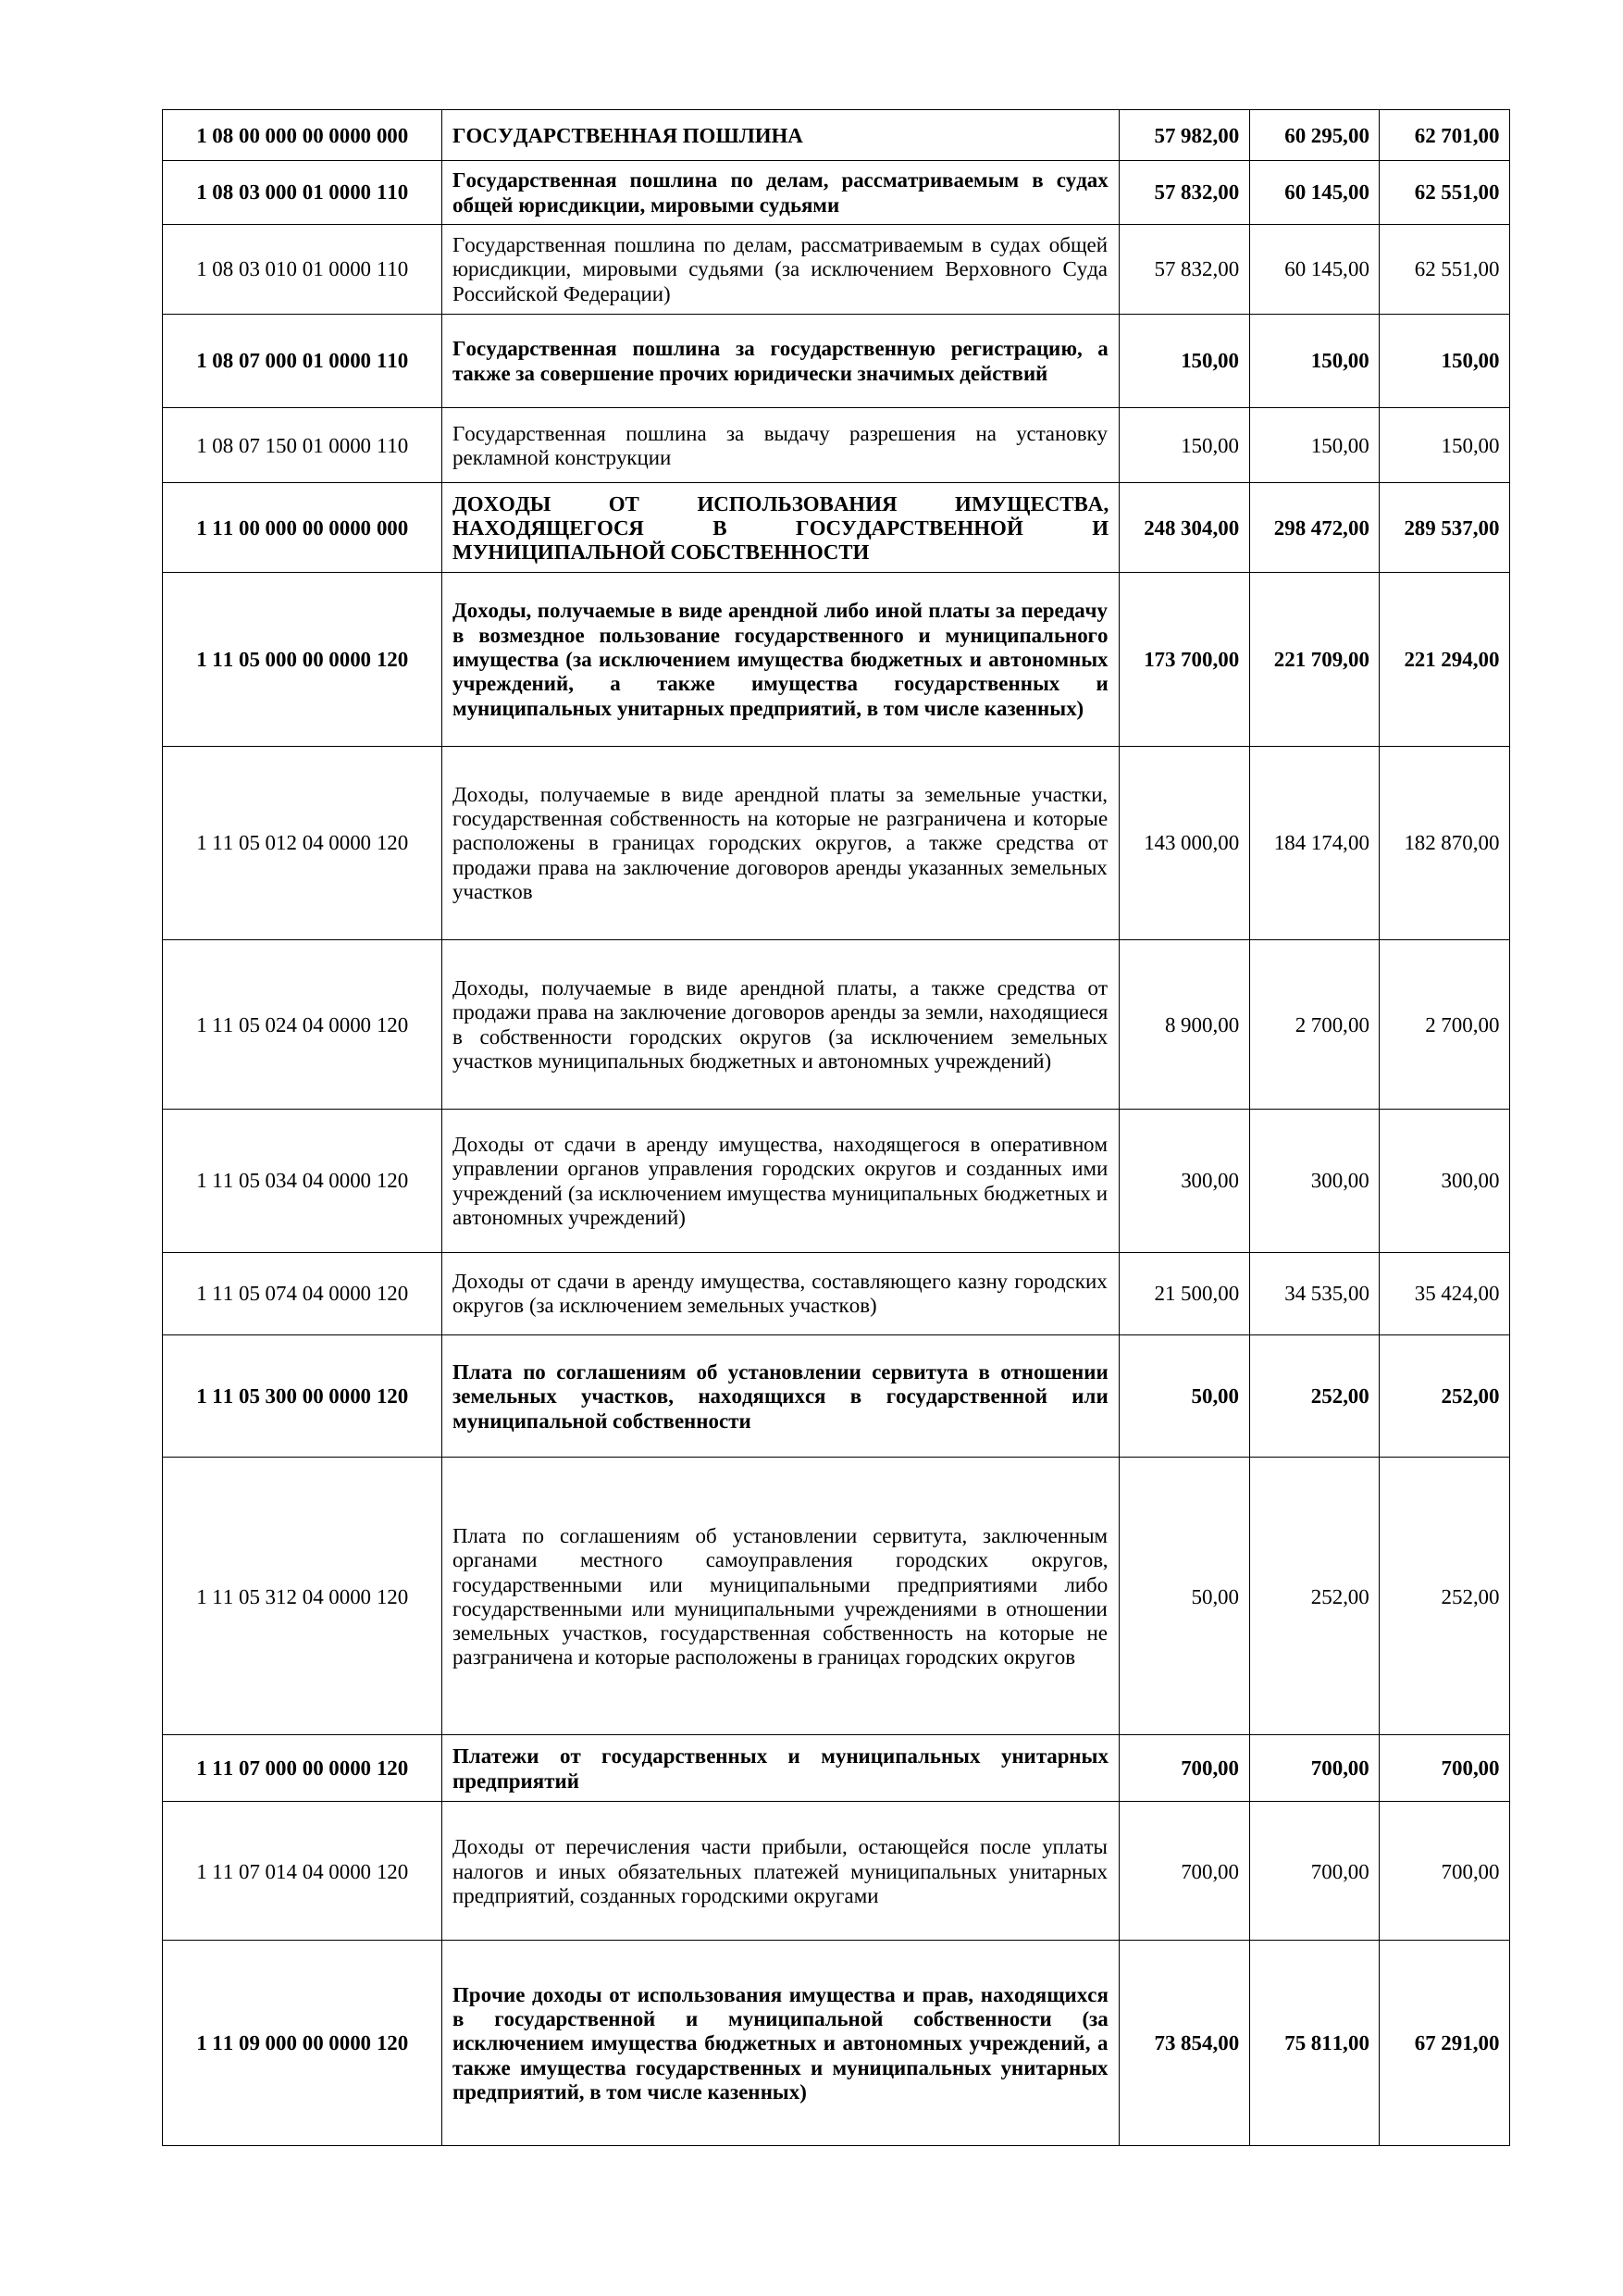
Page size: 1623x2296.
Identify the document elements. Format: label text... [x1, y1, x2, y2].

table_cell 252,00 [1380, 1458, 1509, 1734]
table_cell 1 11 05 300 00 0000 120 [163, 1335, 441, 1457]
table_cell 289 537,00 [1380, 483, 1509, 572]
table_cell 150,00 [1380, 315, 1509, 407]
table_cell 700,00 [1120, 1735, 1249, 1801]
table_cell 150,00 [1120, 408, 1249, 482]
table_cell Прочие доходы от использования имущества и прав, находящихся в государственной и муниципальной собственности (за исключением имущества бюджетных и автономных учреждений, а также имущества государственных и муниципальных унитарных предприятий, в том числе казенных) [442, 1941, 1119, 2145]
table_cell Доходы от сдачи в аренду имущества, составляющего казну городских округов (за исключением земельных участков) [442, 1253, 1119, 1334]
table_cell 62 551,00 [1380, 225, 1509, 313]
table_cell 700,00 [1250, 1802, 1379, 1940]
table_cell 57 832,00 [1120, 161, 1249, 224]
table_cell 62 551,00 [1380, 161, 1509, 224]
table_cell 1 08 07 000 01 0000 110 [163, 315, 441, 407]
table_cell 1 11 07 000 00 0000 120 [163, 1735, 441, 1801]
table_cell Плата по соглашениям об установлении сервитута, заключенным органами местного самоуправления городских округов, государственными или муниципальными предприятиями либо государственными или муниципальными учреждениями в отношении земельных участков, государственная собственность на которые не разграничена и которые расположены в границах городских округов [442, 1458, 1119, 1734]
table_cell 60 145,00 [1250, 225, 1379, 313]
table_cell 1 11 05 074 04 0000 120 [163, 1253, 441, 1334]
table_cell 298 472,00 [1250, 483, 1379, 572]
table_cell 173 700,00 [1120, 573, 1249, 746]
table_cell 143 000,00 [1120, 747, 1249, 939]
table_cell 252,00 [1250, 1458, 1379, 1734]
table_cell 1 11 00 000 00 0000 000 [163, 483, 441, 572]
table_cell 700,00 [1250, 1735, 1379, 1801]
table_cell 221 294,00 [1380, 573, 1509, 746]
table_cell Государственная пошлина за государственную регистрацию, а также за совершение прочих юридически значимых действий [442, 315, 1119, 407]
table_cell 150,00 [1120, 315, 1249, 407]
table_cell 2 700,00 [1250, 940, 1379, 1109]
table_cell Доходы, получаемые в виде арендной платы, а также средства от продажи права на заключение договоров аренды за земли, находящиеся в собственности городских округов (за исключением земельных участков муниципальных бюджетных и автономных учреждений) [442, 940, 1119, 1109]
table_cell 300,00 [1120, 1110, 1249, 1251]
table_cell 60 145,00 [1250, 161, 1379, 224]
table_cell 73 854,00 [1120, 1941, 1249, 2145]
table_cell Государственная пошлина по делам, рассматриваемым в судах общей юрисдикции, мировыми судьями (за исключением Верховного Суда Российской Федерации) [442, 225, 1119, 313]
table_cell 1 11 05 024 04 0000 120 [163, 940, 441, 1109]
table_cell 60 295,00 [1250, 110, 1379, 160]
table_cell 62 701,00 [1380, 110, 1509, 160]
table_cell 75 811,00 [1250, 1941, 1379, 2145]
table_cell 1 11 05 000 00 0000 120 [163, 573, 441, 746]
table_cell ДОХОДЫ ОТ ИСПОЛЬЗОВАНИЯ ИМУЩЕСТВА, НАХОДЯЩЕГОСЯ В ГОСУДАРСТВЕННОЙ И МУНИЦИПАЛЬНОЙ СОБСТВЕННОСТИ [442, 483, 1119, 572]
table_cell 700,00 [1120, 1802, 1249, 1940]
table_cell Платежи от государственных и муниципальных унитарных предприятий [442, 1735, 1119, 1801]
table_cell Доходы, получаемые в виде арендной либо иной платы за передачу в возмездное пользование государственного и муниципального имущества (за исключением имущества бюджетных и автономных учреждений, а также имущества государственных и муниципальных унитарных предприятий, в том числе казенных) [442, 573, 1119, 746]
table_cell Плата по соглашениям об установлении сервитута в отношении земельных участков, находящихся в государственной или муниципальной собственности [442, 1335, 1119, 1457]
table_cell Государственная пошлина по делам, рассматриваемым в судах общей юрисдикции, мировыми судьями [442, 161, 1119, 224]
table_cell 150,00 [1250, 315, 1379, 407]
table_cell 300,00 [1380, 1110, 1509, 1251]
table_cell 252,00 [1380, 1335, 1509, 1457]
table_cell Доходы от перечисления части прибыли, остающейся после уплаты налогов и иных обязательных платежей муниципальных унитарных предприятий, созданных городскими округами [442, 1802, 1119, 1940]
table_cell 50,00 [1120, 1458, 1249, 1734]
table_cell 221 709,00 [1250, 573, 1379, 746]
table_cell 1 08 03 000 01 0000 110 [163, 161, 441, 224]
table_cell 1 08 00 000 00 0000 000 [163, 110, 441, 160]
table_cell ГОСУДАРСТВЕННАЯ ПОШЛИНА [442, 110, 1119, 160]
table_cell 57 832,00 [1120, 225, 1249, 313]
table_cell Доходы, получаемые в виде арендной платы за земельные участки, государственная собственность на которые не разграничена и которые расположены в границах городских округов, а также средства от продажи права на заключение договоров аренды указанных земельных участков [442, 747, 1119, 939]
table_cell 34 535,00 [1250, 1253, 1379, 1334]
table_cell 252,00 [1250, 1335, 1379, 1457]
table_cell 184 174,00 [1250, 747, 1379, 939]
table_cell 300,00 [1250, 1110, 1379, 1251]
table_cell 1 11 05 012 04 0000 120 [163, 747, 441, 939]
table_cell 67 291,00 [1380, 1941, 1509, 2145]
table_cell 1 08 07 150 01 0000 110 [163, 408, 441, 482]
table_cell 1 11 07 014 04 0000 120 [163, 1802, 441, 1940]
table_cell 1 11 05 034 04 0000 120 [163, 1110, 441, 1251]
table_cell 21 500,00 [1120, 1253, 1249, 1334]
table_cell Государственная пошлина за выдачу разрешения на установку рекламной конструкции [442, 408, 1119, 482]
table_cell 1 11 05 312 04 0000 120 [163, 1458, 441, 1734]
table_cell Доходы от сдачи в аренду имущества, находящегося в оперативном управлении органов управления городских округов и созданных ими учреждений (за исключением имущества муниципальных бюджетных и автономных учреждений) [442, 1110, 1119, 1251]
table_cell 150,00 [1380, 408, 1509, 482]
table_cell 35 424,00 [1380, 1253, 1509, 1334]
table_cell 150,00 [1250, 408, 1379, 482]
table_cell 50,00 [1120, 1335, 1249, 1457]
table_cell 57 982,00 [1120, 110, 1249, 160]
table_cell 1 11 09 000 00 0000 120 [163, 1941, 441, 2145]
table_cell 182 870,00 [1380, 747, 1509, 939]
table_cell 1 08 03 010 01 0000 110 [163, 225, 441, 313]
table_cell 700,00 [1380, 1802, 1509, 1940]
table_cell 700,00 [1380, 1735, 1509, 1801]
table_cell 8 900,00 [1120, 940, 1249, 1109]
table_cell 2 700,00 [1380, 940, 1509, 1109]
table_cell 248 304,00 [1120, 483, 1249, 572]
